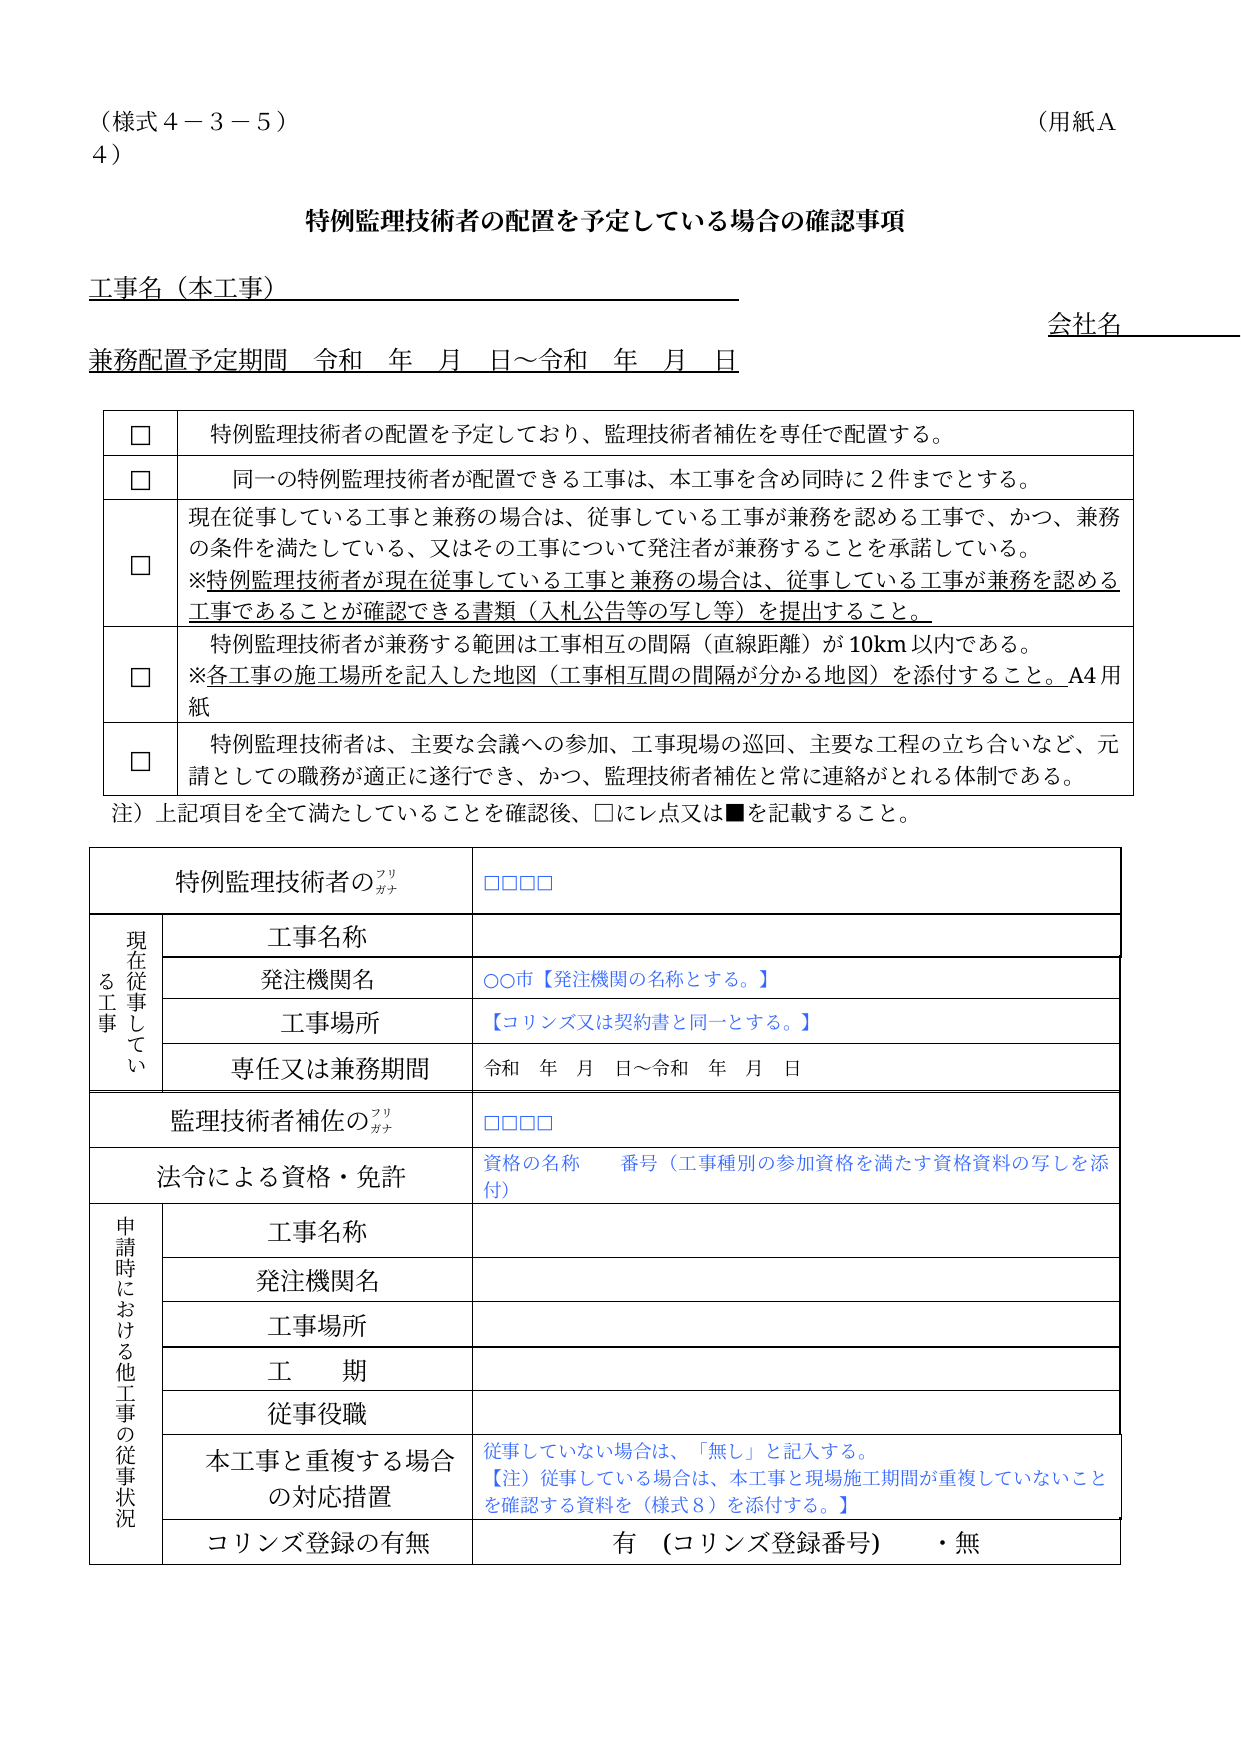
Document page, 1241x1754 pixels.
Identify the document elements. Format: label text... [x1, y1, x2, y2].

text （様式４－３－５） （用紙Ａ４） [89, 104, 1122, 170]
table_header 特例監理技術者の [90, 848, 472, 913]
table_cell [473, 915, 1120, 956]
table_header □□□□ [473, 848, 1120, 913]
table_header 特例監理技術者の配置を予定しており、監理技術者補佐を専任で配置する。 [178, 411, 1133, 455]
table_cell 資格の名称 番号（工事種別の参加資格を満たす資格資料の写しを添付） [473, 1148, 1119, 1202]
table_cell [473, 1391, 1119, 1434]
table_cell 現在従事している工事と兼務の場合は、従事している工事が兼務を認める工事で、かつ、兼務の条件を満たしている、又はその工事について発注者が兼務することを承諾している。 ※特例監理技術者が現在従事している工事と兼務の場合は、従事している工事が兼務を認める工事であることが確認できる書類（入札公告等の写し等）を提出すること。 [178, 500, 1133, 626]
table_cell □ [104, 627, 177, 722]
table_cell 工事場所 [163, 1302, 472, 1346]
text 特例監理技術者の配置を予定している場合の確認事項 [89, 201, 1122, 237]
text 会社名 [89, 304, 1122, 340]
table_cell [473, 1348, 1119, 1390]
table_cell [473, 1258, 1119, 1301]
table_cell 工事名称 [163, 915, 472, 956]
table_cell 法令による資格・免許 [90, 1148, 472, 1202]
text 兼務配置予定期間 令和 年 月 日～令和 年 月 日 [89, 340, 1122, 376]
text 工事名（本工事） [89, 268, 1122, 304]
table_cell 令和 年 月 日～令和 年 月 日 [473, 1044, 1119, 1090]
table_cell 発注機関名 [163, 1258, 472, 1301]
table_cell 現在従事している工事 [90, 915, 162, 1090]
table_cell 専任又は兼務期間 [163, 1044, 472, 1090]
table_cell [473, 1302, 1119, 1346]
table_cell ○○市【発注機関の名称とする。】 [473, 958, 1119, 998]
table_cell [473, 1204, 1119, 1257]
table_cell 工事場所 [163, 999, 472, 1043]
table_cell 申請時における他工事の従事状況 [90, 1204, 162, 1564]
table_header □ [104, 411, 177, 455]
table_cell 発注機関名 [163, 958, 472, 998]
table_cell □ [104, 723, 177, 795]
table_cell □ [104, 456, 177, 499]
table_cell 特例監理技術者は、主要な会議への参加、工事現場の巡回、主要な工程の立ち合いなど、元請としての職務が適正に遂行でき、かつ、監理技術者補佐と常に連絡がとれる体制である。 [178, 723, 1133, 795]
table_cell 同一の特例監理技術者が配置できる工事は、本工事を含め同時に２件までとする。 [178, 456, 1133, 499]
table_cell 有 (コリンズ登録番号) ・無 [473, 1520, 1120, 1564]
table_cell 監理技術者補佐の [90, 1093, 472, 1147]
table_cell 【コリンズ又は契約書と同一とする。】 [473, 999, 1119, 1043]
table_cell 従事役職 [163, 1391, 472, 1434]
table_cell 本工事と重複する場合の対応措置 [163, 1435, 472, 1518]
table_cell 工 期 [163, 1348, 472, 1390]
table_cell 工事名称 [163, 1204, 472, 1257]
table_cell 特例監理技術者が兼務する範囲は工事相互の間隔（直線距離）が10km以内である。 ※各工事の施工場所を記入した地図（工事相互間の間隔が分かる地図）を添付すること。A4用紙 [178, 627, 1133, 722]
table_cell 従事していない場合は、「無し」と記入する。 【注）従事している場合は、本工事と現場施工期間が重複していないことを確認する資料を（様式８）を添付する。】 [473, 1435, 1121, 1518]
text 注）上記項目を全て満たしていることを確認後、□にレ点又は■を記載すること。 [89, 796, 1122, 828]
table_cell □□□□ [473, 1093, 1119, 1147]
table_cell コリンズ登録の有無 [163, 1520, 472, 1564]
table_cell □ [104, 500, 177, 626]
